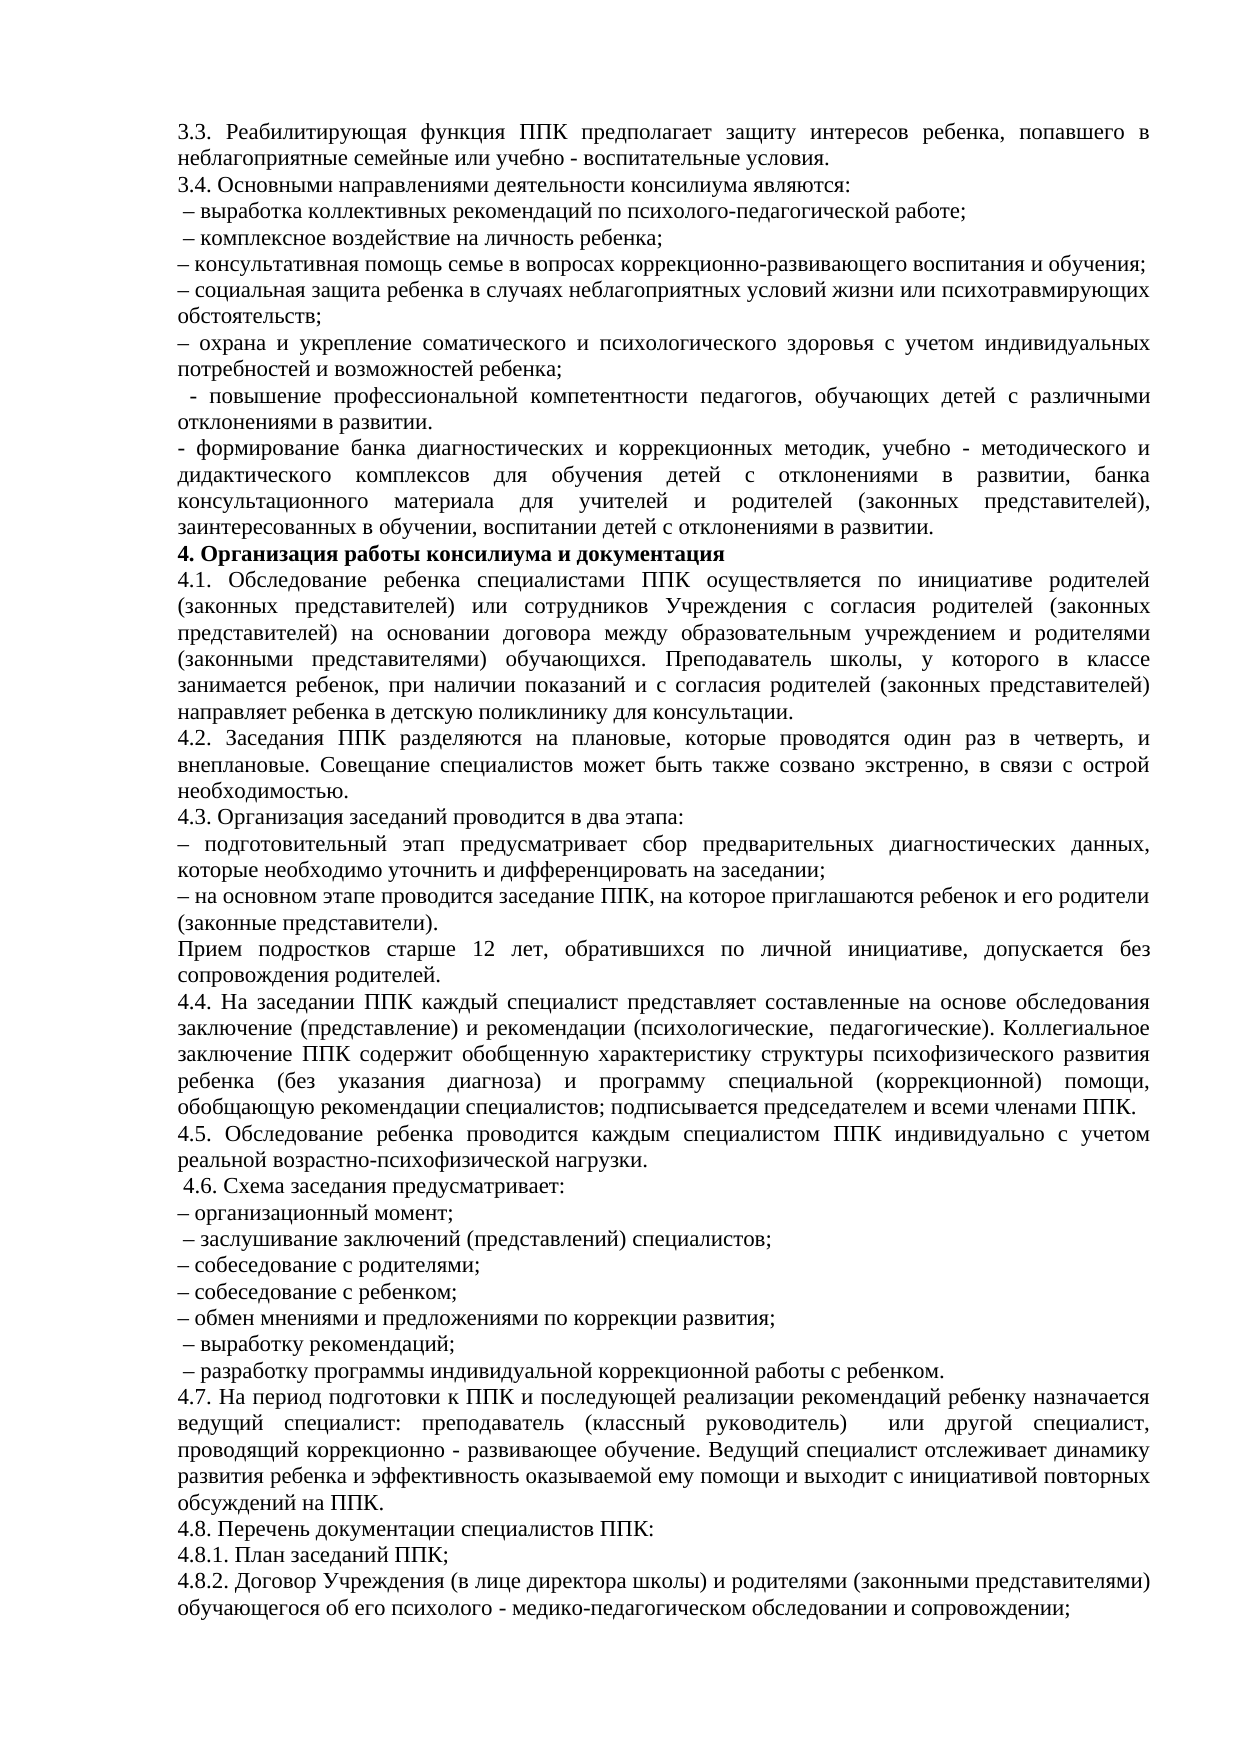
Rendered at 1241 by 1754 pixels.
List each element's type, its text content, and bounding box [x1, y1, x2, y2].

text – консультативная помощь семье в вопросах коррекционно-развивающего воспитания и обучения; [177, 250, 1152, 276]
text – подготовительный этап предусматривает сбор предварительных диагностических данных, которые необходимо уточнить и дифференцировать на заседании; [177, 830, 1152, 882]
text 4.2. Заседания ППК разделяются на плановые, которые проводятся один раз в четверть, и внеплановые. Совещание специалистов может быть также созвано экстренно, в связи с острой необходимостью. [177, 724, 1152, 803]
text 4.8. Перечень документации специалистов ППК: [177, 1515, 1152, 1541]
text 4.3. Организация заседаний проводится в два этапа: [177, 803, 1152, 830]
text – разработку программы индивидуальной коррекционной работы с ребенком. [177, 1357, 1152, 1383]
text – организационный момент; [177, 1199, 1152, 1225]
text 3.3. Реабилитирующая функция ППК предполагает защиту интересов ребенка, попавшего в неблагоприятные семейные или учебно - воспитательные условия. [177, 118, 1152, 171]
text – охрана и укрепление соматического и психологического здоровья с учетом индивидуальных потребностей и возможностей ребенка; [177, 329, 1152, 382]
text 4.4. На заседании ППК каждый специалист представляет составленные на основе обследования заключение (представление) и рекомендации (психологические, педагогические). Коллегиальное заключение ППК содержит обобщенную характеристику структуры психофизического развития ребенка (без указания диагноза) и программу специальной (коррекционной) помощи, обобщающую рекомендации специалистов; подписывается председателем и всеми членами ППК. [177, 988, 1152, 1119]
text – заслушивание заключений (представлений) специалистов; [177, 1225, 1152, 1251]
text 4.5. Обследование ребенка проводится каждым специалистом ППК индивидуально с учетом реальной возрастно-психофизической нагрузки. [177, 1119, 1152, 1172]
text 4.8.1. План заседаний ППК; [177, 1541, 1152, 1568]
text – обмен мнениями и предложениями по коррекции развития; [177, 1304, 1152, 1330]
text - формирование банка диагностических и коррекционных методик, учебно - методического и дидактического комплексов для обучения детей с отклонениями в развитии, банка консультационного материала для учителей и родителей (законных представителей), заинтересованных в обучении, воспитании детей с отклонениями в развитии. [177, 434, 1152, 540]
text – на основном этапе проводится заседание ППК, на которое приглашаются ребенок и его родители (законные представители). [177, 882, 1152, 935]
text Прием подростков старше 12 лет, обратившихся по личной инициативе, допускается без сопровождения родителей. [177, 935, 1152, 988]
text – выработка коллективных рекомендаций по психолого-педагогической работе; [177, 197, 1152, 223]
text – собеседование с родителями; [177, 1251, 1152, 1278]
text 4.7. На период подготовки к ППК и последующей реализации рекомендаций ребенку назначается ведущий специалист: преподаватель (классный руководитель) или другой специалист, проводящий коррекционно - развивающее обучение. Ведущий специалист отслеживает динамику развития ребенка и эффективность оказываемой ему помощи и выходит с инициативой повторных обсуждений на ППК. [177, 1383, 1152, 1515]
text – собеседование с ребенком; [177, 1278, 1152, 1304]
text - повышение профессиональной компетентности педагогов, обучающих детей с различными отклонениями в развитии. [177, 382, 1152, 434]
text – комплексное воздействие на личность ребенка; [177, 223, 1152, 250]
text 4.8.2. Договор Учреждения (в лице директора школы) и родителями (законными представителями) обучающегося об его психолого - медико-педагогическом обследовании и сопровождении; [177, 1568, 1152, 1620]
text 4.6. Схема заседания предусматривает: [177, 1172, 1152, 1199]
text – выработку рекомендаций; [177, 1330, 1152, 1357]
text 4.1. Обследование ребенка специалистами ППК осуществляется по инициативе родителей (законных представителей) или сотрудников Учреждения с согласия родителей (законных представителей) на основании договора между образовательным учреждением и родителями (законными представителями) обучающихся. Преподаватель школы, у которого в классе занимается ребенок, при наличии показаний и с согласия родителей (законных представителей) направляет ребенка в детскую поликлинику для консультации. [177, 566, 1152, 724]
text 3.4. Основными направлениями деятельности консилиума являются: [177, 171, 1152, 197]
text – социальная защита ребенка в случаях неблагоприятных условий жизни или психотравмирующих обстоятельств; [177, 276, 1152, 329]
text 4. Организация работы консилиума и документация [177, 540, 1152, 566]
